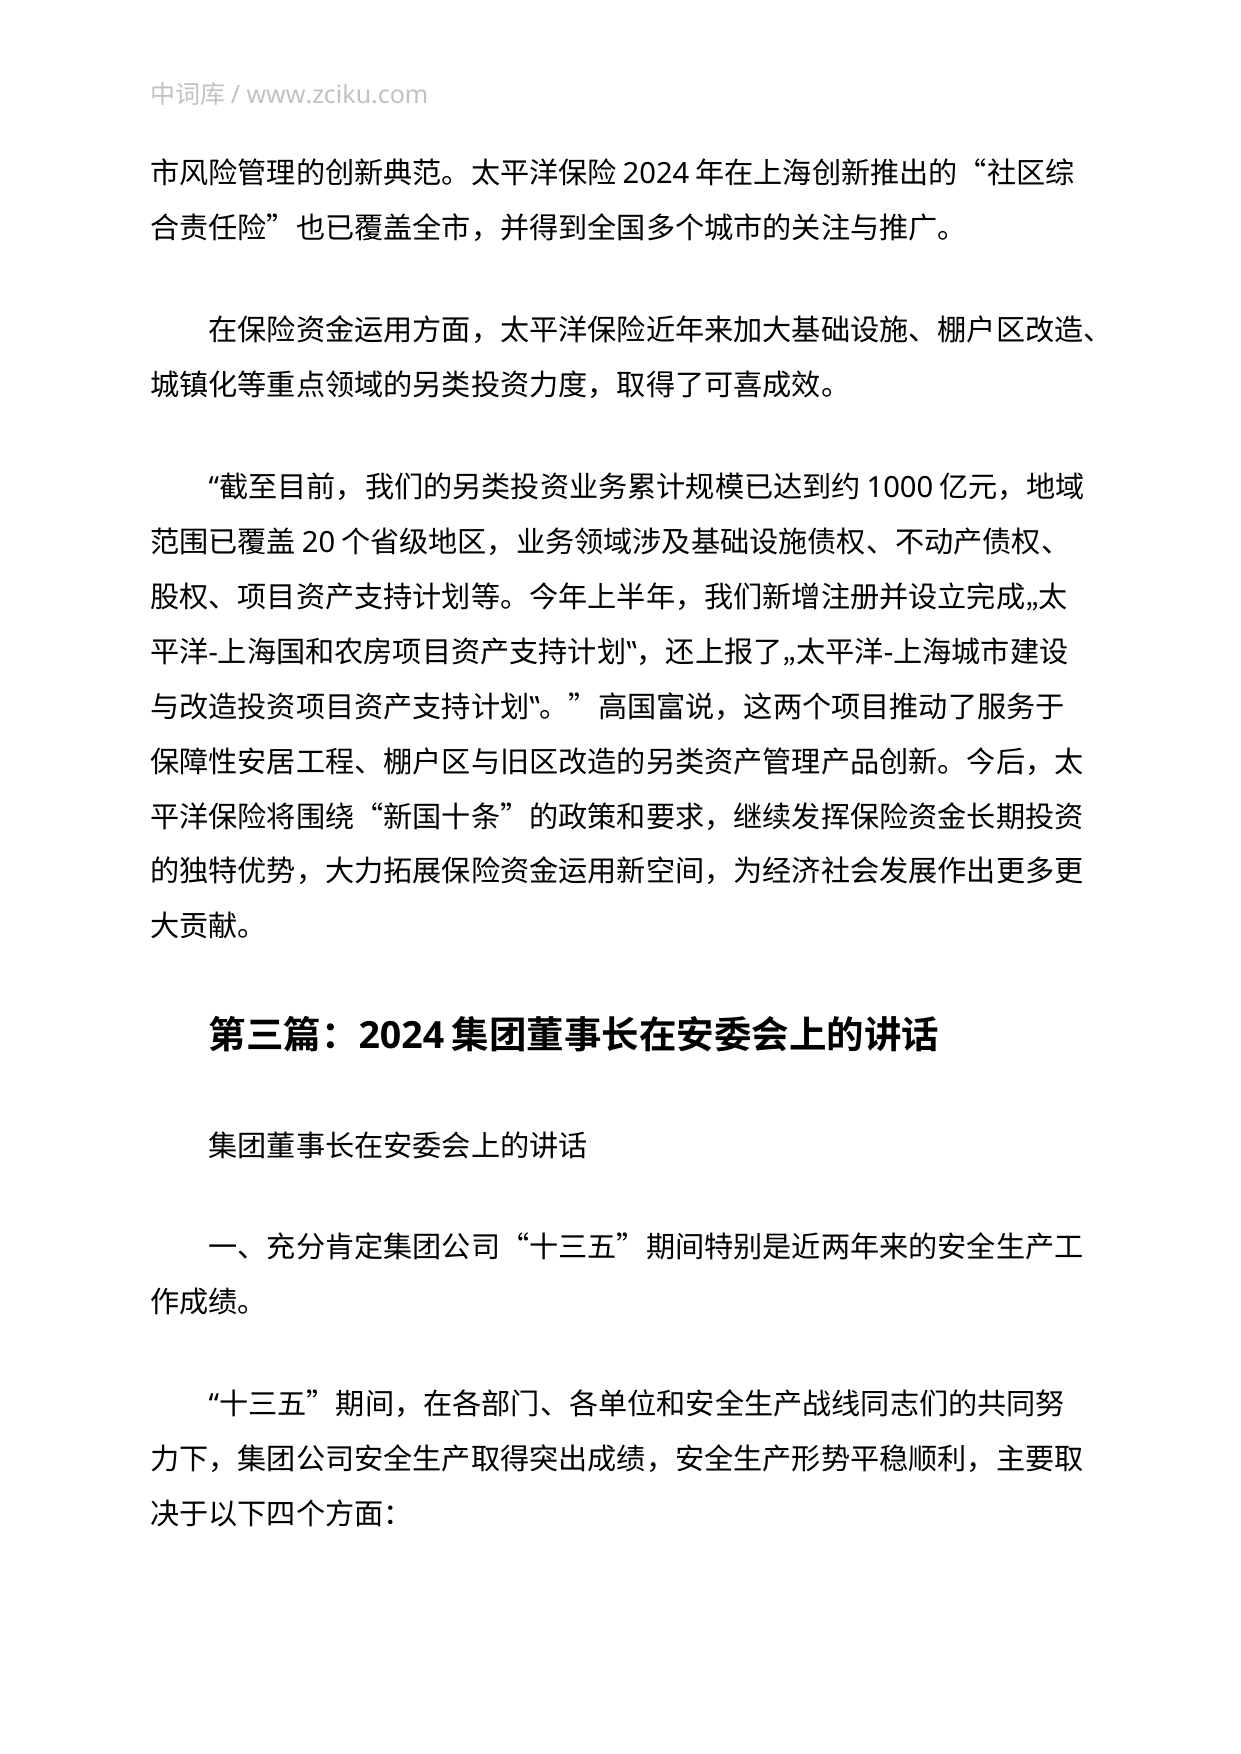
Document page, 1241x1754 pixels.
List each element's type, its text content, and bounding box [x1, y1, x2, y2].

text 第三篇：2024集团董事长在安委会上的讲话 [150, 1005, 1090, 1059]
text 在保险资金运用方面，太平洋保险近年来加大基础设施、棚户区改造、城镇化等重点领域的另类投资力度，取得了可喜成效。 [150, 307, 1090, 404]
text “截至目前，我们的另类投资业务累计规模已达到约1000亿元，地域范围已覆盖20个省级地区，业务领域涉及基础设施债权、不动产债权、股权、项目资产支持计划等。今年上半年，我们新增注册并设立完成„太平洋-上海国和农房项目资产支持计划‟，还上报了„太平洋-上海城市建设与改造投资项目资产支持计划‟。”高国富说，这两个项目推动了服务于保障性安居工程、棚户区与旧区改造的另类资产管理产品创新。今后，太平洋保险将围绕“新国十条”的政策和要求，继续发挥保险资金长期投资的独特优势，大力拓展保险资金运用新空间，为经济社会发展作出更多更大贡献。 [150, 463, 1090, 945]
text “十三五”期间，在各部门、各单位和安全生产战线同志们的共同努力下，集团公司安全生产取得突出成绩，安全生产形势平稳顺利，主要取决于以下四个方面： [150, 1381, 1090, 1533]
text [150, 150, 1090, 247]
text 集团董事长在安委会上的讲话 [150, 1122, 1090, 1164]
text 一、充分肯定集团公司“十三五”期间特别是近两年来的安全生产工作成绩。 [150, 1224, 1090, 1321]
